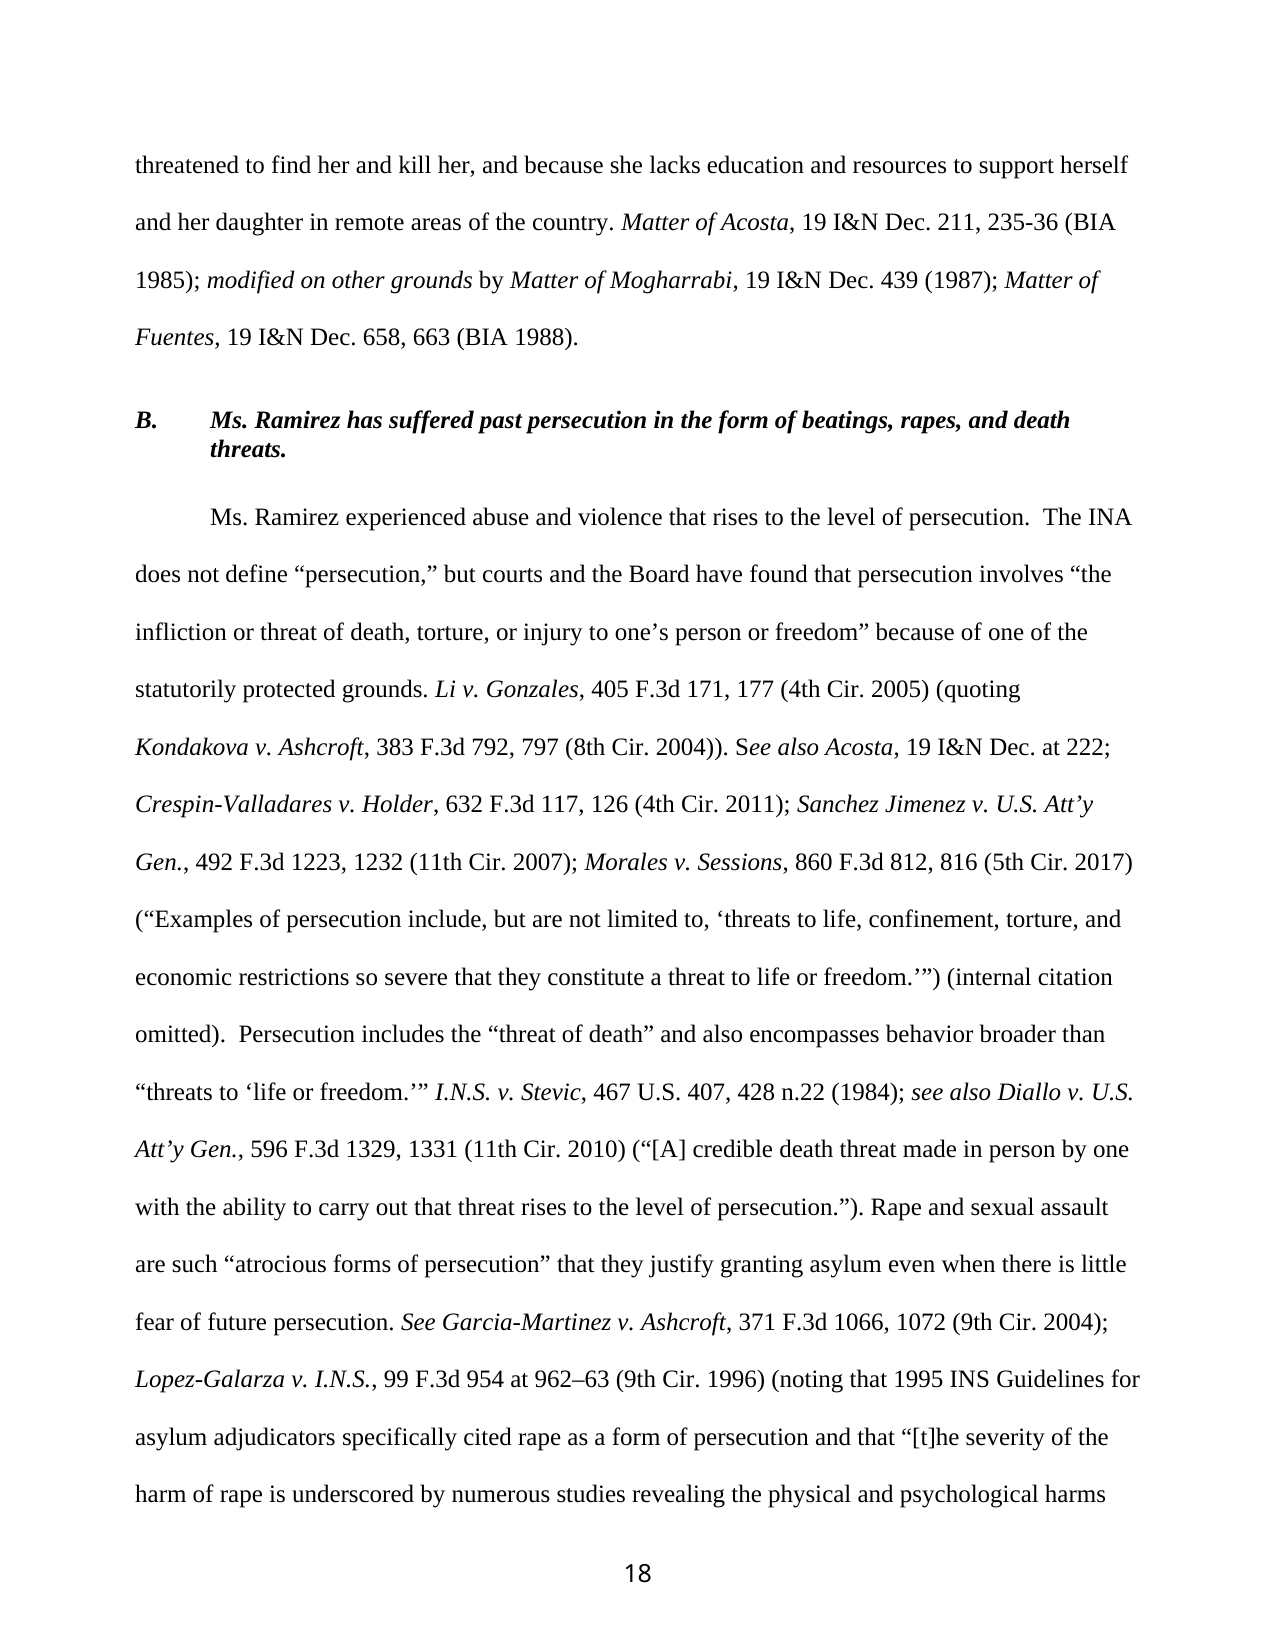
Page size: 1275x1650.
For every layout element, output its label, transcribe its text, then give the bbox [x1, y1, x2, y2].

subtitle B. Ms. Ramirez has suffered past persecution in the form of beatings, rapes, and death threats. [135, 405, 1140, 462]
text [135, 150, 1140, 351]
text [135, 502, 1140, 1508]
